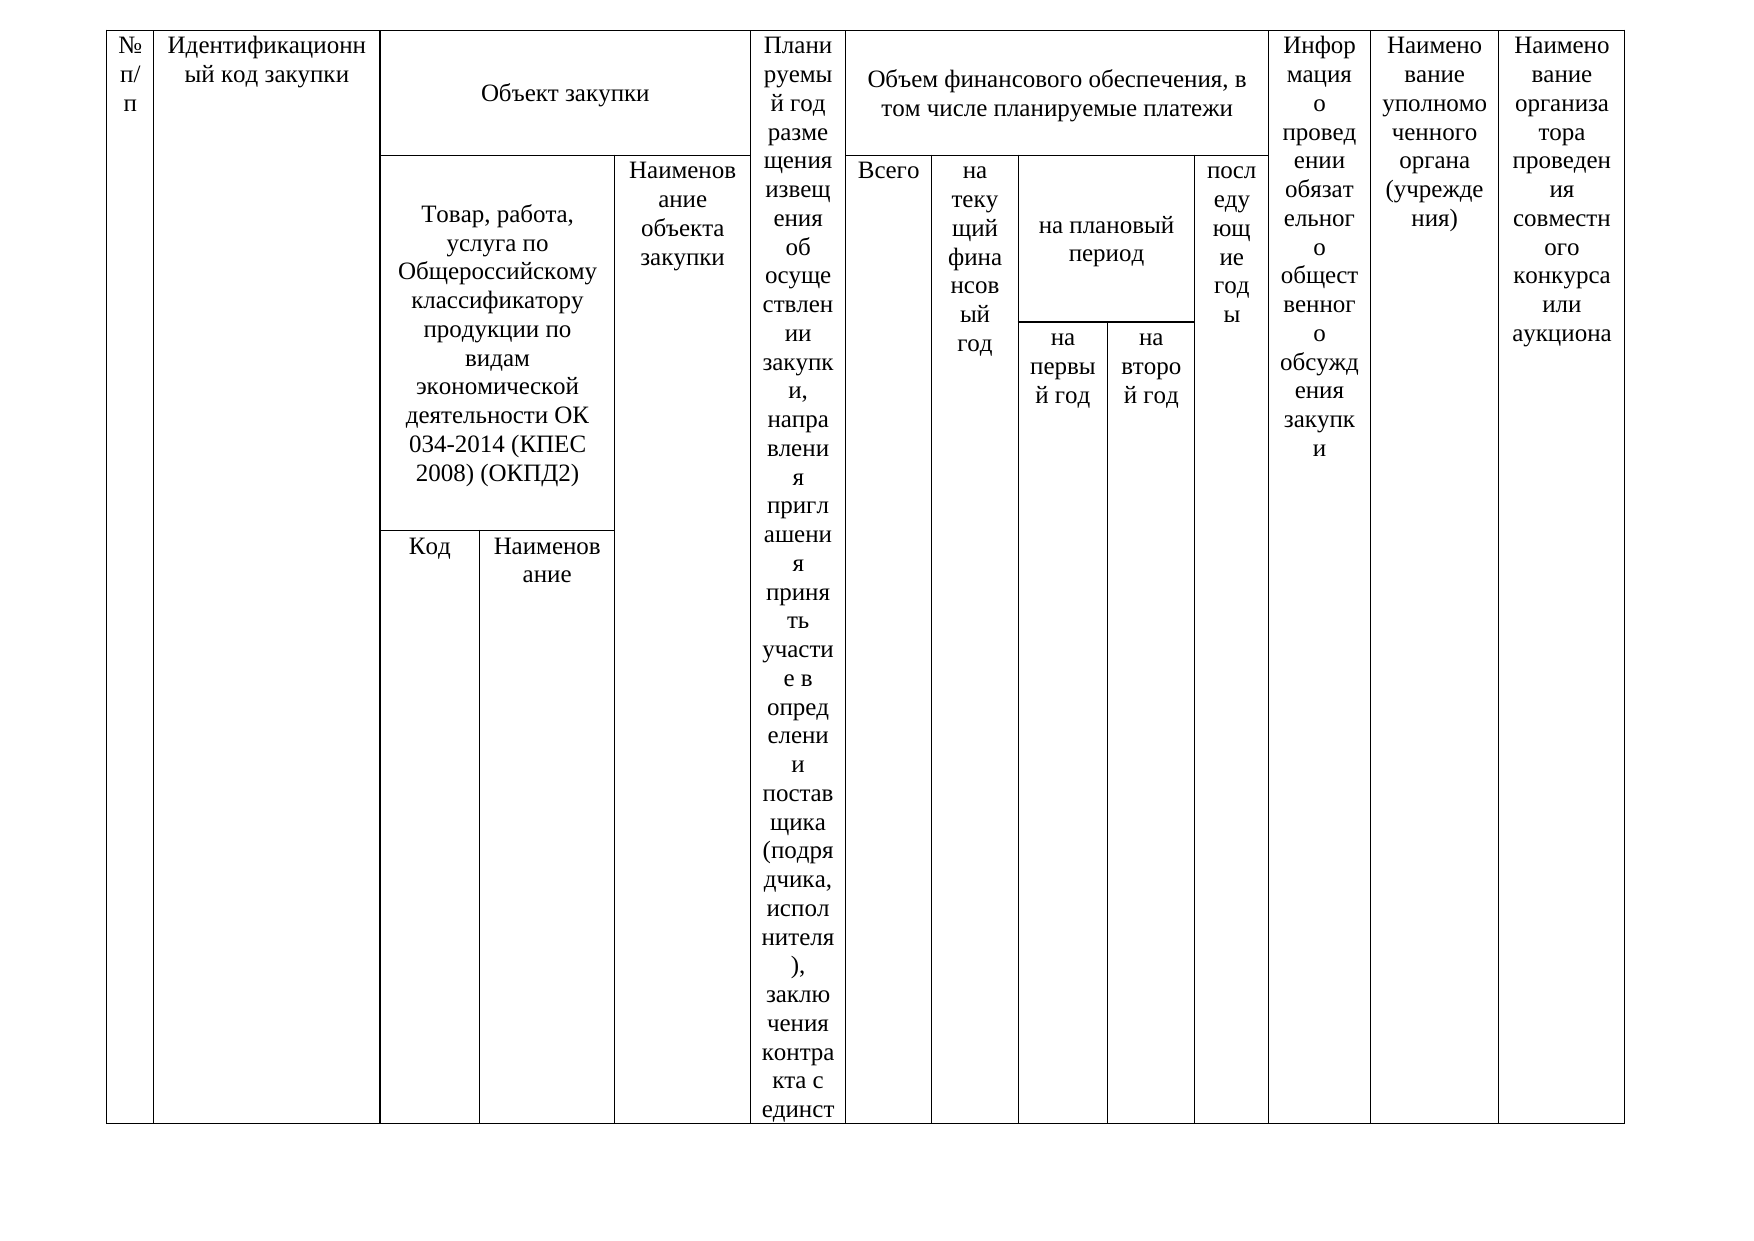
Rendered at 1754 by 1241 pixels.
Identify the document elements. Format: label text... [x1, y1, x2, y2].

table_cell Планируемый год размещения извещения об осуществлении закупки, направления приглашения принять участие в определении поставщика (подрядчика, исполнителя), заключения контракта с единственным поставщиком (подрядчиком, исполнителем) [751, 31, 845, 1123]
table_cell Всего [846, 156, 931, 1123]
table_cell Наименование уполномоченного органа (учреждения) [1371, 31, 1498, 1123]
table_cell № п/п [107, 31, 153, 1123]
table_cell Код [381, 531, 479, 1123]
table_cell Наименование организатора проведения совместного конкурса или аукциона [1499, 31, 1624, 1123]
table_cell Объект закупки [381, 31, 750, 154]
table_cell Информация о проведении обязательного общественного обсуждения закупки [1269, 31, 1370, 1123]
table_cell на текущий финансовый год [932, 156, 1018, 1123]
table_cell Объем финансового обеспечения, в том числе планируемые платежи [846, 31, 1268, 154]
table_cell Наименование объекта закупки [615, 156, 750, 1123]
table_cell Товар, работа, услуга по Общероссийскому классификатору продукции по видам экономической деятельности ОК 034-2014 (КПЕС 2008) (ОКПД2) [381, 156, 614, 530]
table_cell на второй год [1108, 323, 1194, 1123]
table_cell на первый год [1019, 323, 1107, 1123]
table_cell на плановый период [1019, 156, 1194, 321]
table_cell Идентификационный код закупки [154, 31, 379, 1123]
table_cell Наименование [480, 531, 614, 1123]
table_cell последующие годы [1195, 156, 1268, 1123]
